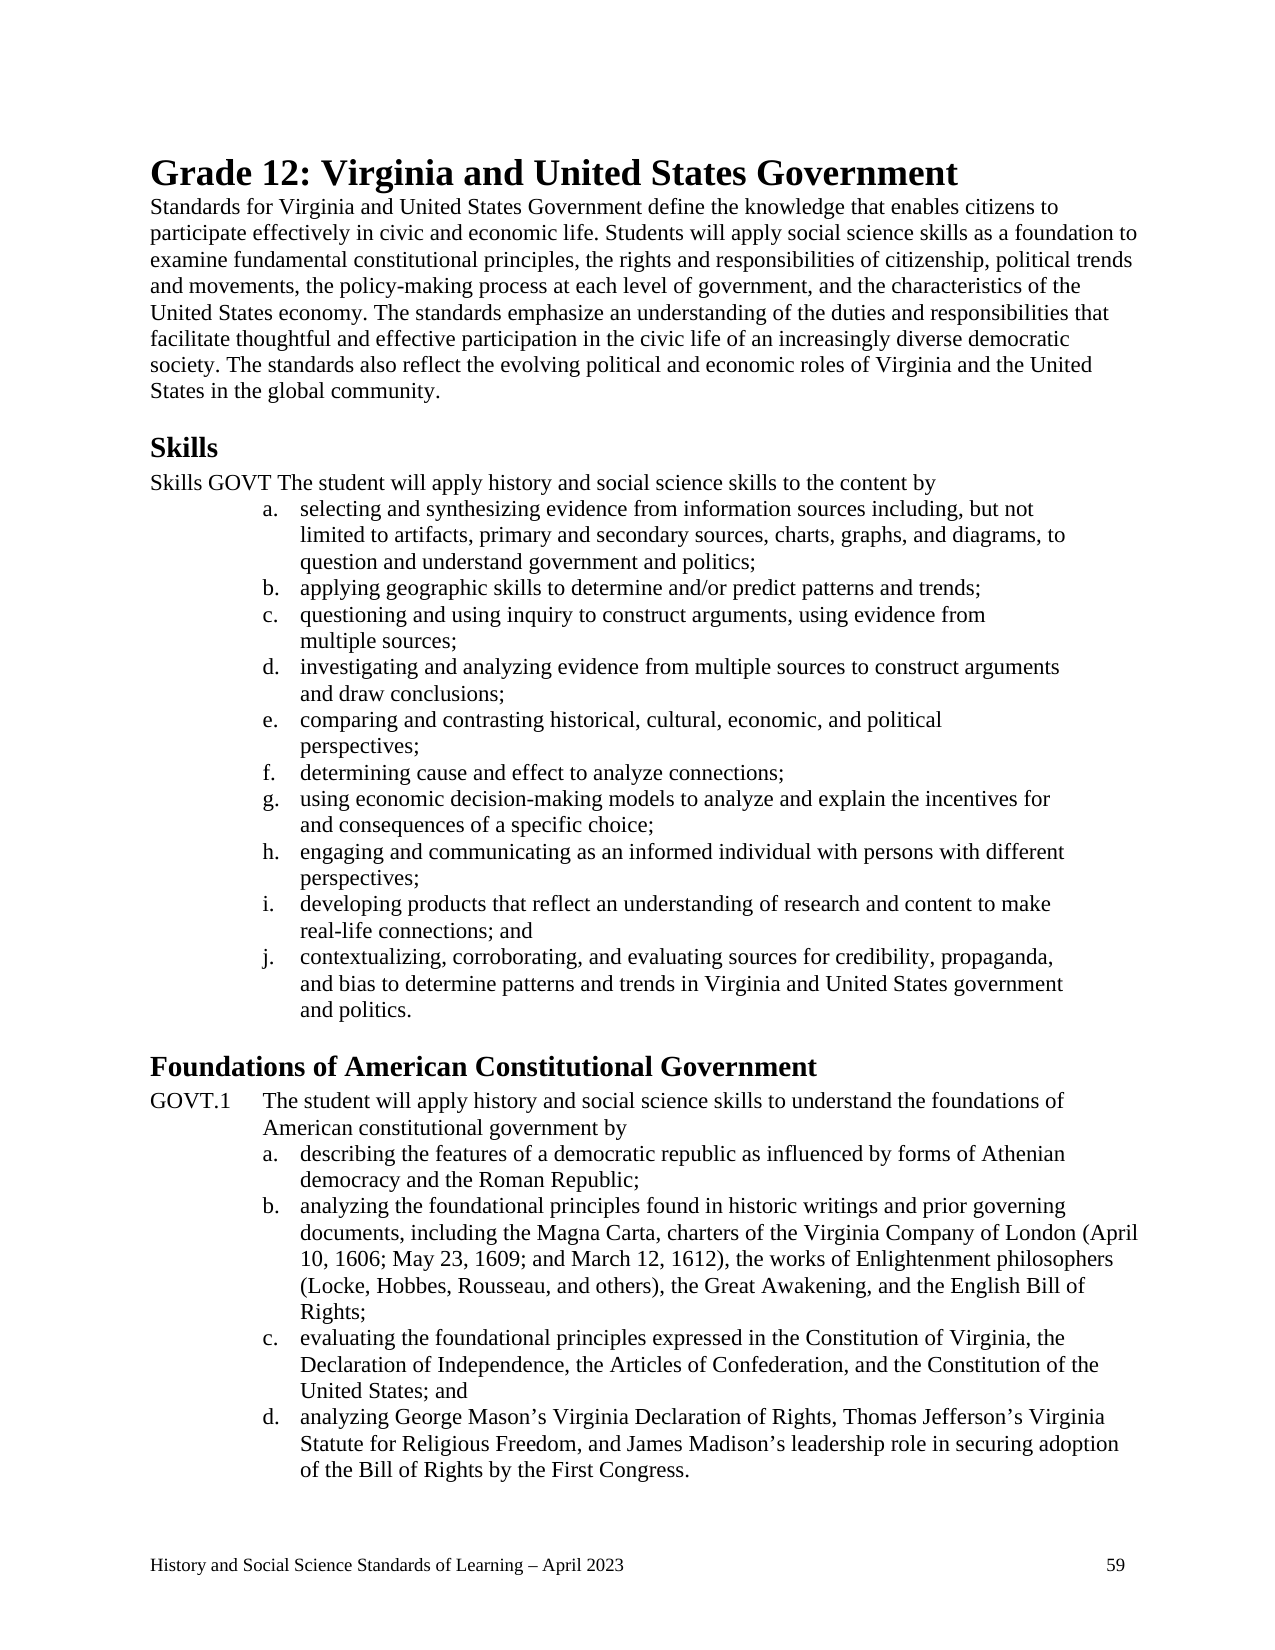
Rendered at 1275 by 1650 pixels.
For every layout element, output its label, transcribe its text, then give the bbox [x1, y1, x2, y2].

subtitle Skills GOVT The student will apply history and social science skills to the content by [150, 469, 1068, 495]
subtitle GOVT.1 The student will apply history and social science skills to understand the foundations of American constitutional government by [150, 1087, 1144, 1140]
list developing products that reflect an understanding of research and content to make real-life connections; and [262, 891, 1068, 943]
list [262, 1403, 1144, 1482]
list determining cause and effect to analyze connections; [262, 759, 1068, 785]
list selecting and synthesizing evidence from information sources including, but not limited to artifacts, primary and secondary sources, charts, graphs, and diagrams, to question and understand government and politics; [262, 495, 1068, 574]
list investigating and analyzing evidence from multiple sources to construct arguments and draw conclusions; [262, 653, 1068, 706]
list applying geographic skills to determine and/or predict patterns and trends; [262, 574, 1068, 601]
list describing the features of a democratic republic as influenced by forms of Athenian democracy and the Roman Republic; [262, 1140, 1144, 1193]
list contextualizing, corroborating, and evaluating sources for credibility, propaganda, and bias to determine patterns and trends in Virginia and United States government and politics. [262, 943, 1068, 1022]
list comparing and contrasting historical, cultural, economic, and political perspectives; [262, 706, 1068, 759]
list using economic decision-making models to analyze and explain the incentives for and consequences of a specific choice; [262, 785, 1068, 838]
list engaging and communicating as an informed individual with persons with different perspectives; [262, 838, 1068, 891]
subtitle Grade 12: Virginia and United States Government [150, 150, 1144, 193]
subtitle Foundations of American Constitutional Government [150, 1049, 1144, 1082]
subtitle Skills [150, 430, 1144, 464]
list analyzing the foundational principles found in historic writings and prior governing documents, including the Magna Carta, charters of the Virginia Company of London (April 10, 1606; May 23, 1609; and March 12, 1612), the works of Enlightenment philosophers (Locke, Hobbes, Rousseau, and others), the Great Awakening, and the English Bill of Rights; [262, 1193, 1144, 1324]
text Standards for Virginia and United States Government define the knowledge that enables citizens to participate effectively in civic and economic life. Students will apply social science skills as a foundation to examine fundamental constitutional principles, the rights and responsibilities of citizenship, political trends and movements, the policy-making process at each level of government, and the characteristics of the United States economy. The standards emphasize an understanding of the duties and responsibilities that facilitate thoughtful and effective participation in the civic life of an increasingly diverse democratic society. The standards also reflect the evolving political and economic roles of Virginia and the United States in the global community. [150, 193, 1144, 404]
list evaluating the foundational principles expressed in the Constitution of Virginia, the Declaration of Independence, the Articles of Confederation, and the Constitution of the United States; and [262, 1324, 1144, 1403]
list questioning and using inquiry to construct arguments, using evidence from multiple sources; [262, 601, 1068, 653]
